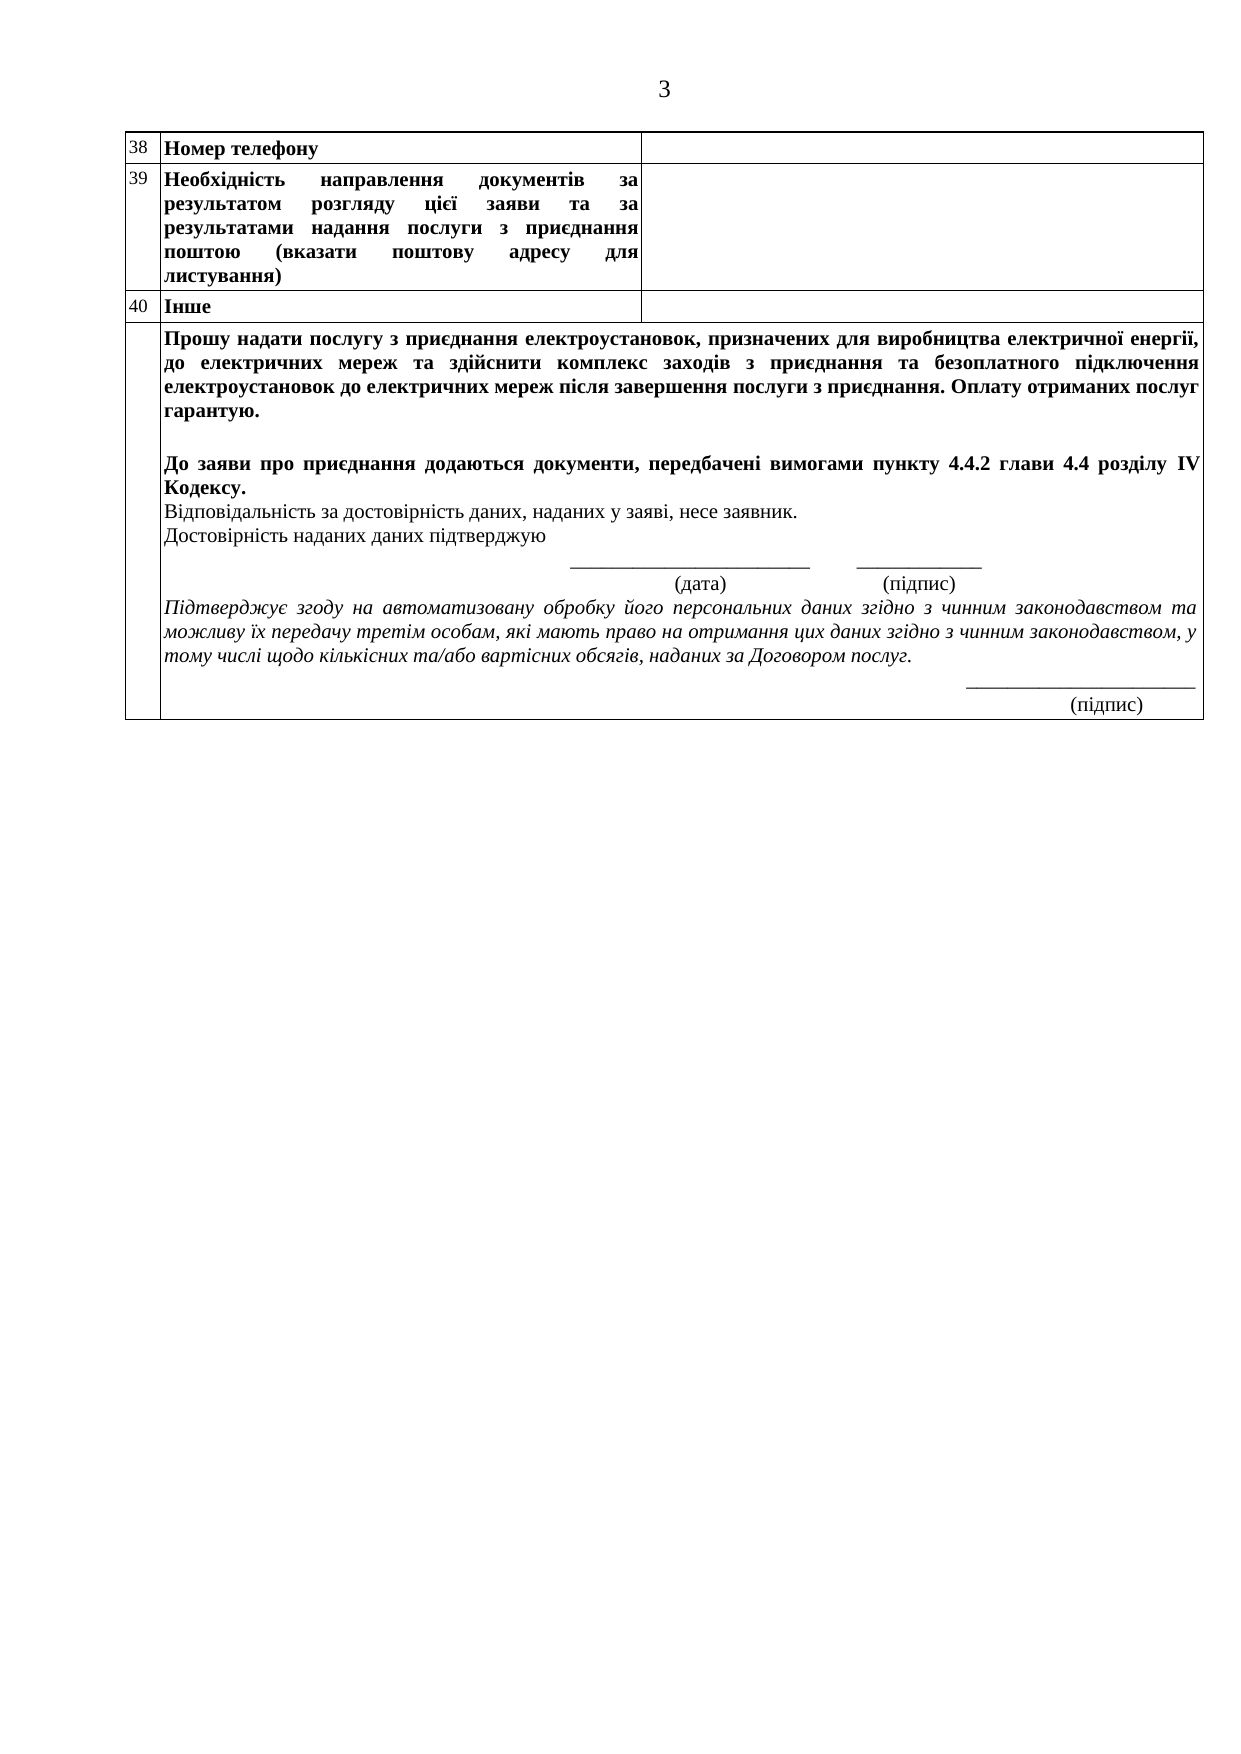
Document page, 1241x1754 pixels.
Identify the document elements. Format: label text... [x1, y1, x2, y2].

table_cell 38 [126, 133, 160, 163]
table_cell [642, 164, 1203, 290]
table_cell Необхідність направлення документів за результатом розгляду цієї заяви та за результатами надання послуги з приєднання поштою (вказати поштову адресу для листування) [161, 164, 641, 290]
table_cell Прошу надати послугу з приєднання електроустановок, призначених для виробництва електричної енергії, до електричних мереж та здійснити комплекс заходів з приєднання та безоплатного підключення електроустановок до електричних мереж після завершення послуги з приєднання. Оплату отриманих послуг гарантую. До заяви про приєднання додаються документи, передбачені вимогами пункту 4.4.2 глави 4.4 розділу IV Кодексу. Відповідальність за достовірність даних, наданих у заяві, несе заявник. Достовірність наданих даних підтверджую _______________________ ____________ (дата) (підпис) Підтверджує згоду на автоматизовану обробку його персональних даних згідно з чинним законодавством та можливу їх передачу третім особам, які мають право на отримання цих даних згідно з чинним законодавством, у тому числі щодо кількісних та/або вартісних обсягів, наданих за Договором послуг. ______________________ (підпис) [161, 323, 1203, 719]
table_cell Номер телефону [161, 133, 641, 163]
table_cell [642, 133, 1203, 163]
table_cell [126, 323, 160, 719]
table_cell 39 [126, 164, 160, 290]
table_cell 40 [126, 291, 160, 322]
table_cell [642, 291, 1203, 322]
table_cell Інше [161, 291, 641, 322]
